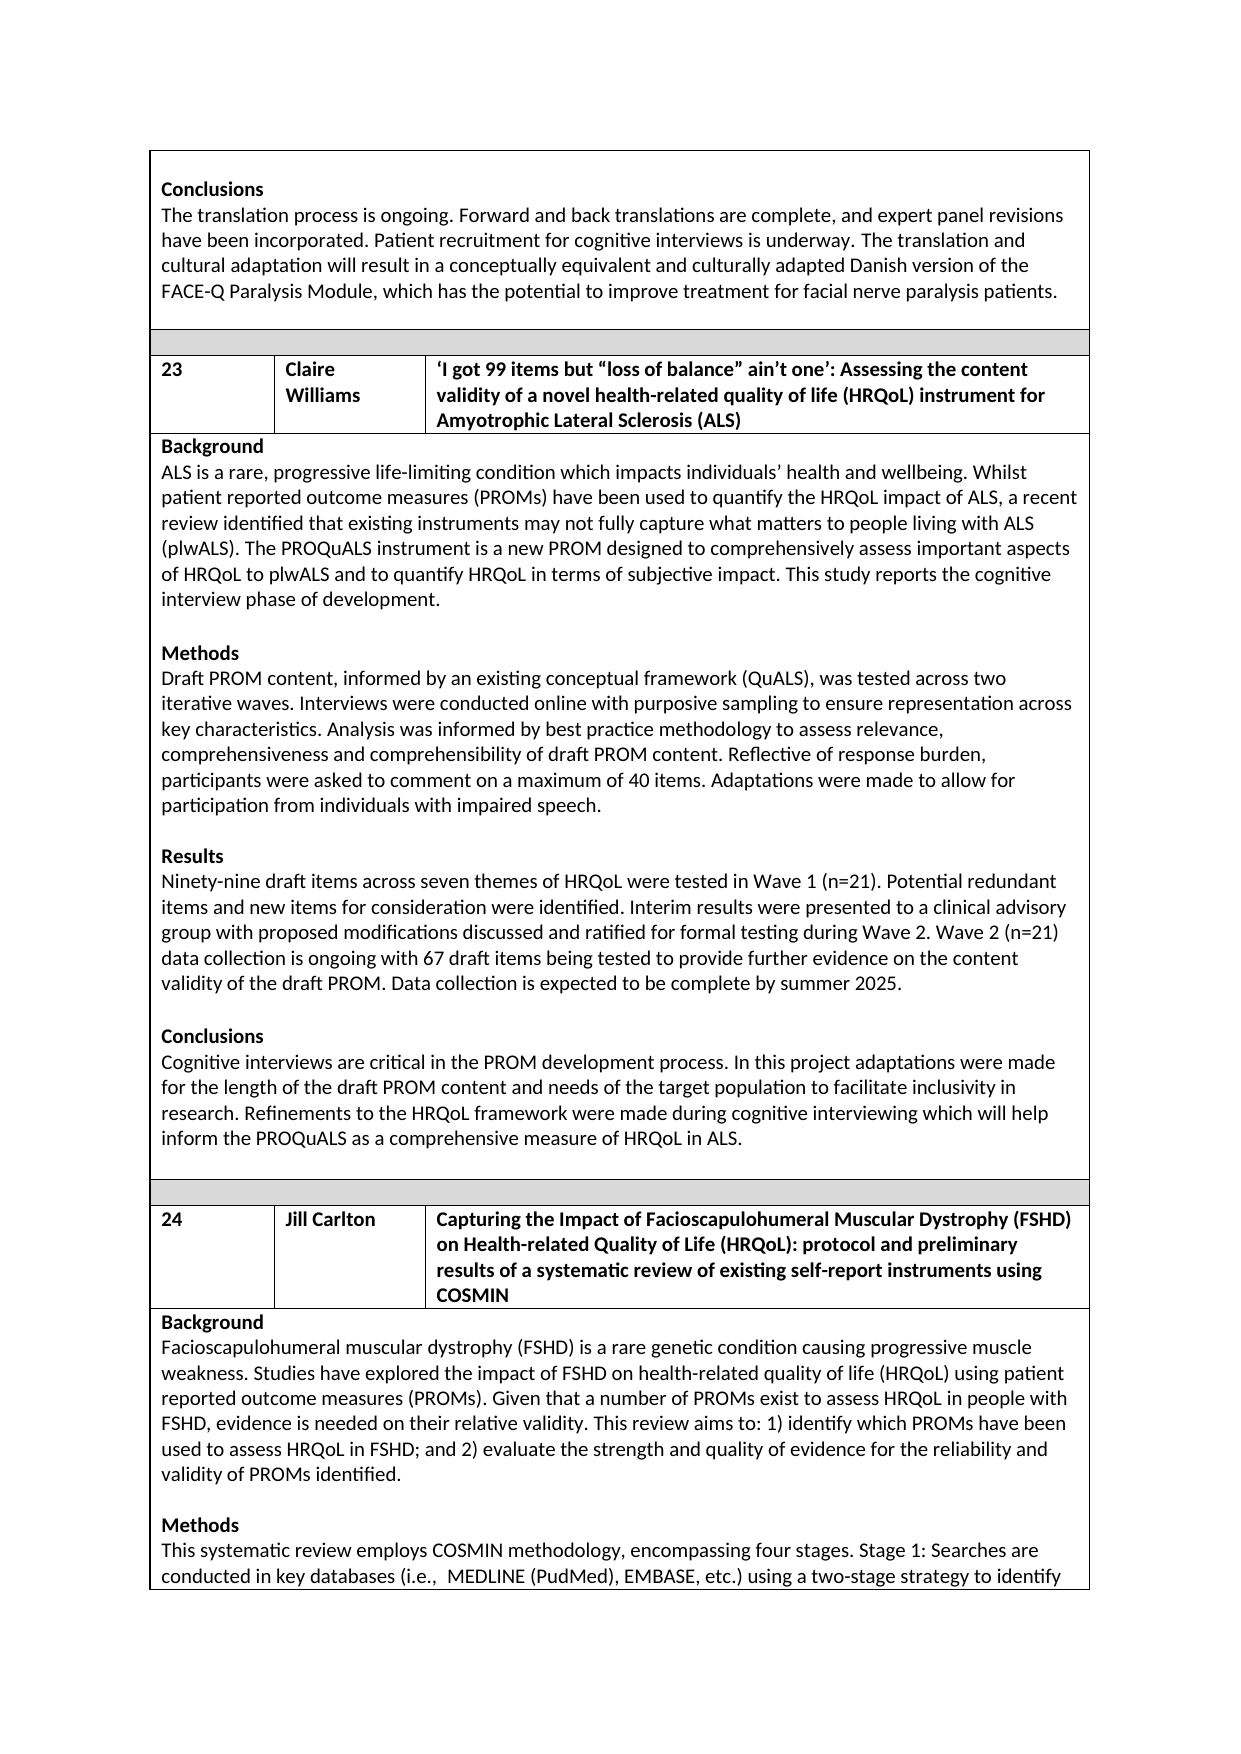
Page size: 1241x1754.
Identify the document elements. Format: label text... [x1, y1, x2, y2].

table_cell Background ALS is a rare, progressive life-limiting condition which impacts individuals’ health and wellbeing. Whilst patient reported outcome measures (PROMs) have been used to quantify the HRQoL impact of ALS, a recent review identified that existing instruments may not fully capture what matters to people living with ALS (plwALS). The PROQuALS instrument is a new PROM designed to comprehensively assess important aspects of HRQoL to plwALS and to quantify HRQoL in terms of subjective impact. This study reports the cognitive interview phase of development. Methods Draft PROM content, informed by an existing conceptual framework (QuALS), was tested across two iterative waves. Interviews were conducted online with purposive sampling to ensure representation across key characteristics. Analysis was informed by best practice methodology to assess relevance, comprehensiveness and comprehensibility of draft PROM content. Reflective of response burden, participants were asked to comment on a maximum of 40 items. Adaptations were made to allow for participation from individuals with impaired speech. Results Ninety-nine draft items across seven themes of HRQoL were tested in Wave 1 (n=21). Potential redundant items and new items for consideration were identified. Interim results were presented to a clinical advisory group with proposed modifications discussed and ratified for formal testing during Wave 2. Wave 2 (n=21) data collection is ongoing with 67 draft items being tested to provide further evidence on the content validity of the draft PROM. Data collection is expected to be complete by summer 2025. Conclusions Cognitive interviews are critical in the PROM development process. In this project adaptations were made for the length of the draft PROM content and needs of the target population to facilitate inclusivity in research. Refinements to the HRQoL framework were made during cognitive interviewing which will help inform the PROQuALS as a comprehensive measure of HRQoL in ALS. [151, 434, 1089, 1179]
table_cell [151, 1309, 1089, 1588]
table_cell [151, 151, 1089, 329]
table_cell [151, 1180, 1089, 1205]
table_cell Jill Carlton [275, 1206, 425, 1308]
table_cell [151, 330, 1089, 355]
table_cell 24 [151, 1206, 274, 1308]
table_cell 23 [151, 356, 274, 433]
table_cell Claire Williams [275, 356, 425, 433]
table_cell ‘I got 99 items but “loss of balance” ain’t one’: Assessing the content validity of a novel health-related quality of life (HRQoL) instrument for Amyotrophic Lateral Sclerosis (ALS) [426, 356, 1089, 433]
table_cell Capturing the Impact of Facioscapulohumeral Muscular Dystrophy (FSHD) on Health-related Quality of Life (HRQoL): protocol and preliminary results of a systematic review of existing self-report instruments using COSMIN [426, 1206, 1089, 1308]
